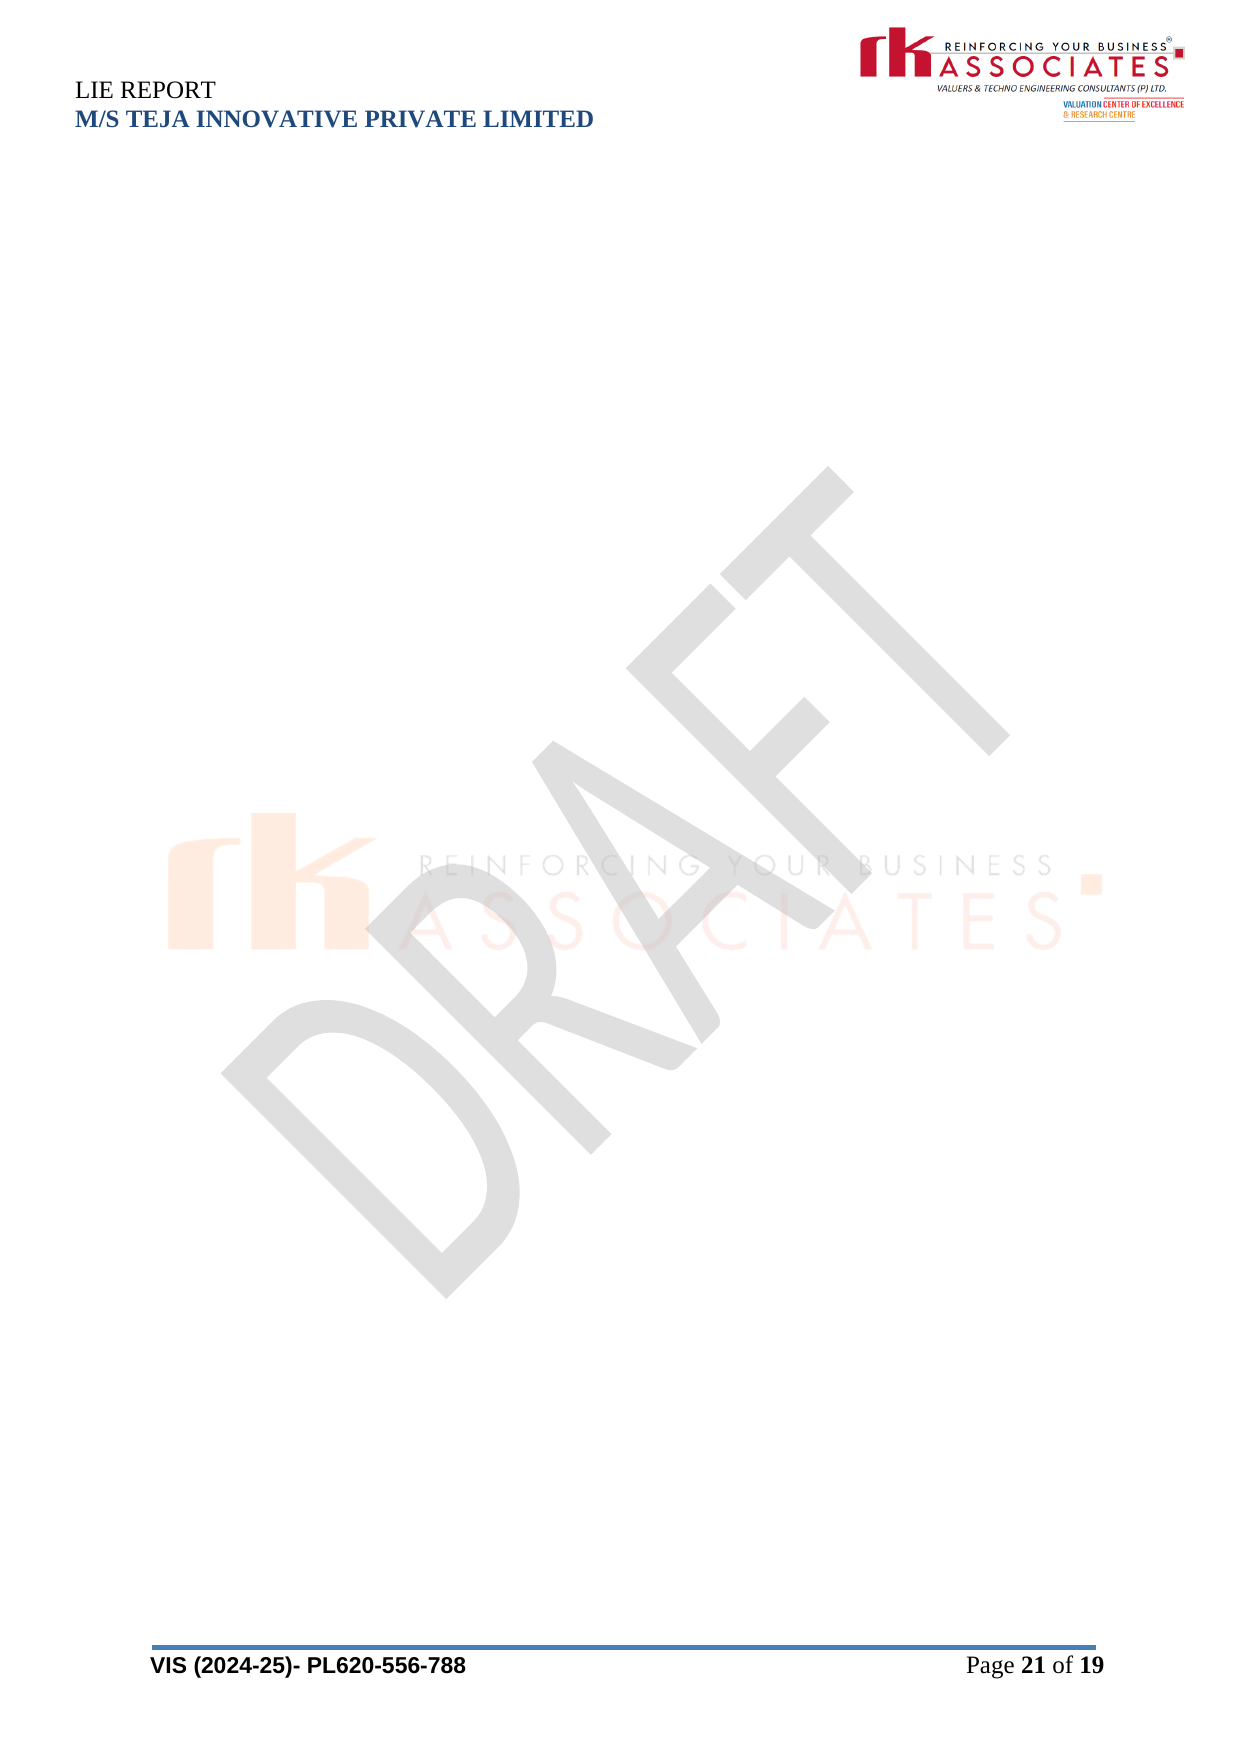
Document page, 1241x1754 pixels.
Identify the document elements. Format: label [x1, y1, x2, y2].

picture [854, 19, 1188, 125]
